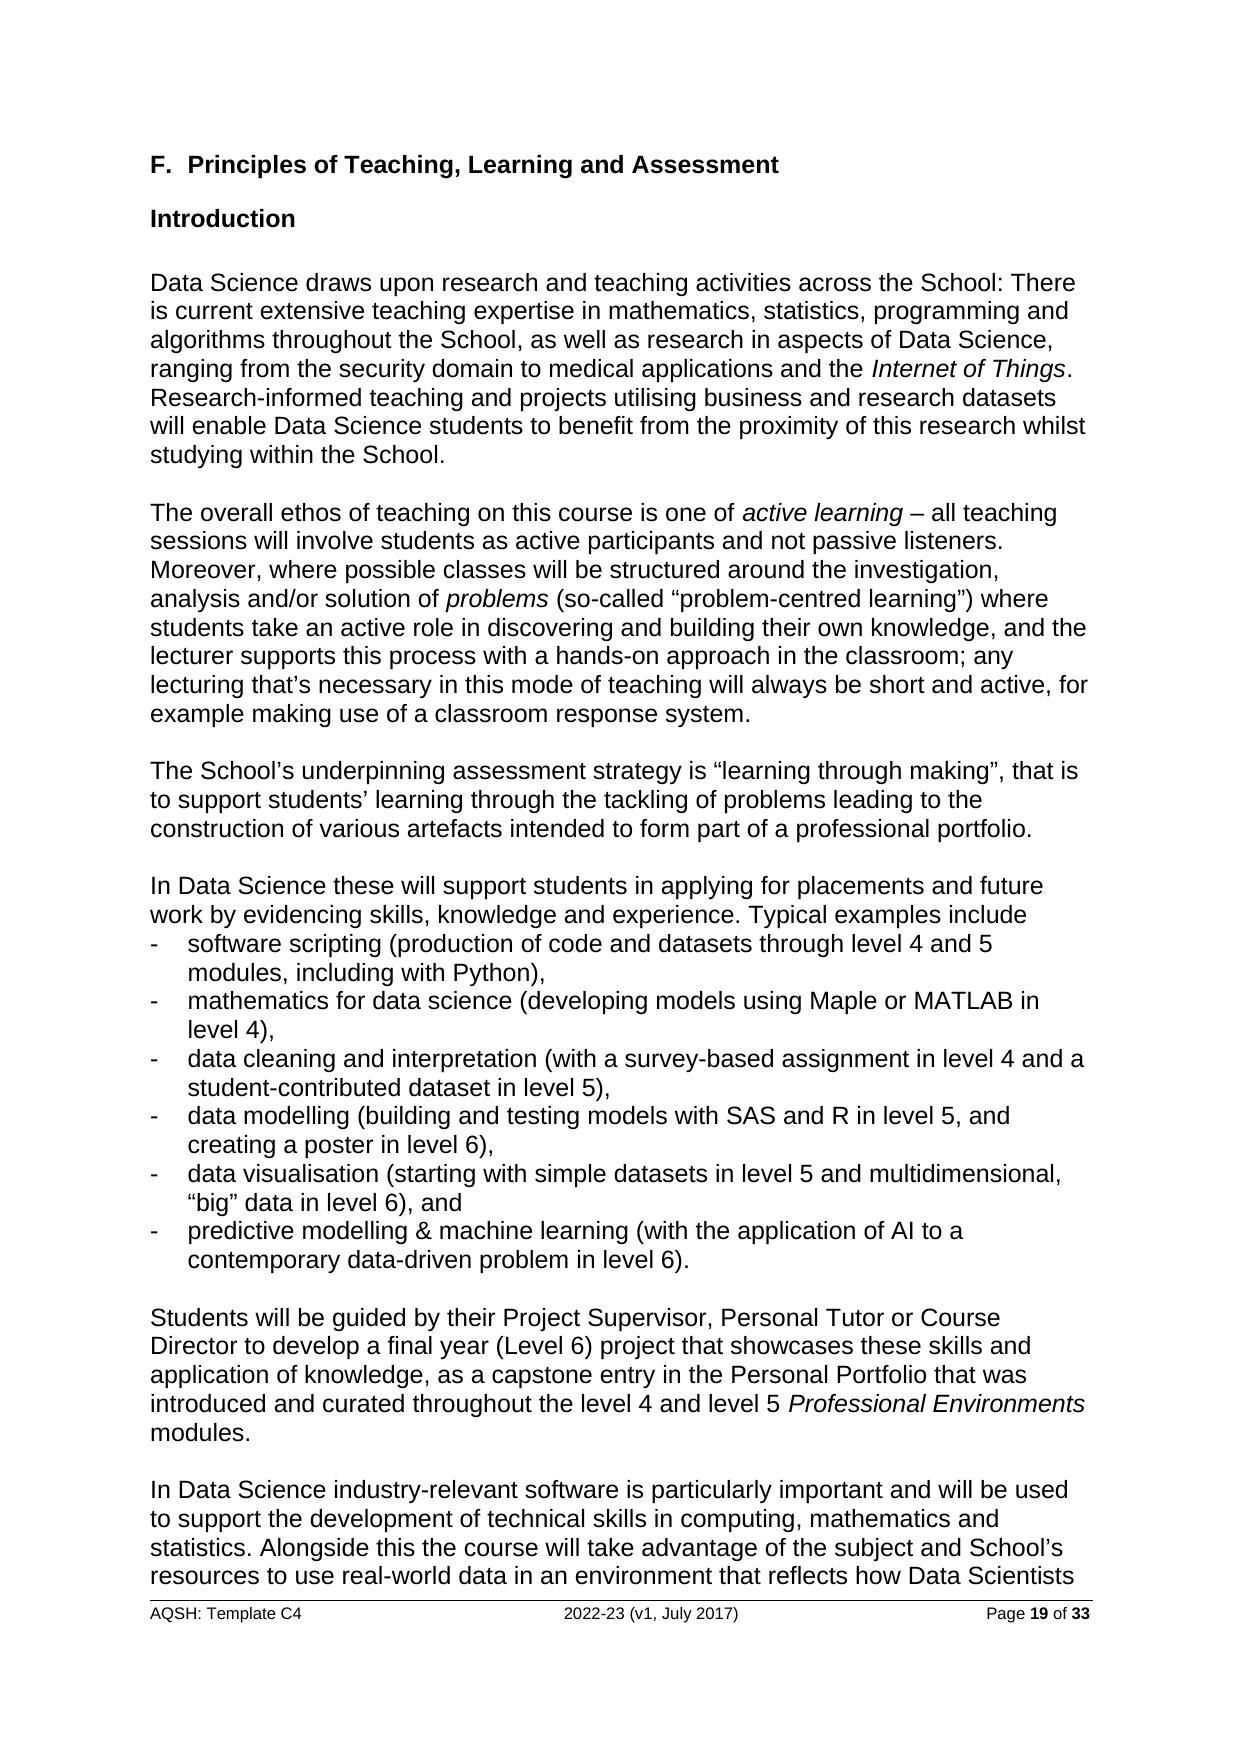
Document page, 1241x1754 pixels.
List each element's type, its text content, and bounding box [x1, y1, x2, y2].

text The School’s underpinning assessment strategy is “learning through making”, that is to support students’ learning through the tackling of problems leading to the construction of various artefacts intended to form part of a professional portfolio. [150, 756, 1093, 842]
list data modelling (building and testing models with SAS and R in level 5, and creating a poster in level 6), [150, 1101, 1093, 1159]
list predictive modelling & machine learning (with the application of AI to a contemporary data-driven problem in level 6). [150, 1216, 1093, 1274]
text In Data Science these will support students in applying for placements and future work by evidencing skills, knowledge and experience. Typical examples include [150, 871, 1093, 929]
text Data Science draws upon research and teaching activities across the School: There is current extensive teaching expertise in mathematics, statistics, programming and algorithms throughout the School, as well as research in aspects of Data Science, ranging from the security domain to medical applications and the Internet of Things. Research-informed teaching and projects utilising business and research datasets will enable Data Science students to benefit from the proximity of this research whilst studying within the School. [150, 267, 1093, 469]
list mathematics for data science (developing models using Maple or MATLAB in level 4), [150, 986, 1093, 1044]
text The overall ethos of teaching on this course is one of active learning – all teaching sessions will involve students as active participants and not passive listeners. Moreover, where possible classes will be structured around the investigation, analysis and/or solution of problems (so-called “problem-centred learning”) where students take an active role in discovering and building their own knowledge, and the lecturer supports this process with a hands-on approach in the classroom; any lecturing that’s necessary in this mode of teaching will always be short and active, for example making use of a classroom response system. [150, 497, 1093, 727]
list software scripting (production of code and datasets through level 4 and 5 modules, including with Python), [150, 929, 1093, 986]
subtitle Principles of Teaching, Learning and Assessment [150, 150, 1093, 179]
list data cleaning and interpretation (with a survey-based assignment in level 4 and a student-contributed dataset in level 5), [150, 1044, 1093, 1101]
subtitle Introduction [150, 204, 1093, 232]
text Students will be guided by their Project Supervisor, Personal Tutor or Course Director to develop a final year (Level 6) project that showcases these skills and application of knowledge, as a capstone entry in the Personal Portfolio that was introduced and curated throughout the level 4 and level 5 Professional Environments modules. [150, 1302, 1093, 1446]
list data visualisation (starting with simple datasets in level 5 and multidimensional, “big” data in level 6), and [150, 1159, 1093, 1216]
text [150, 1475, 1093, 1590]
